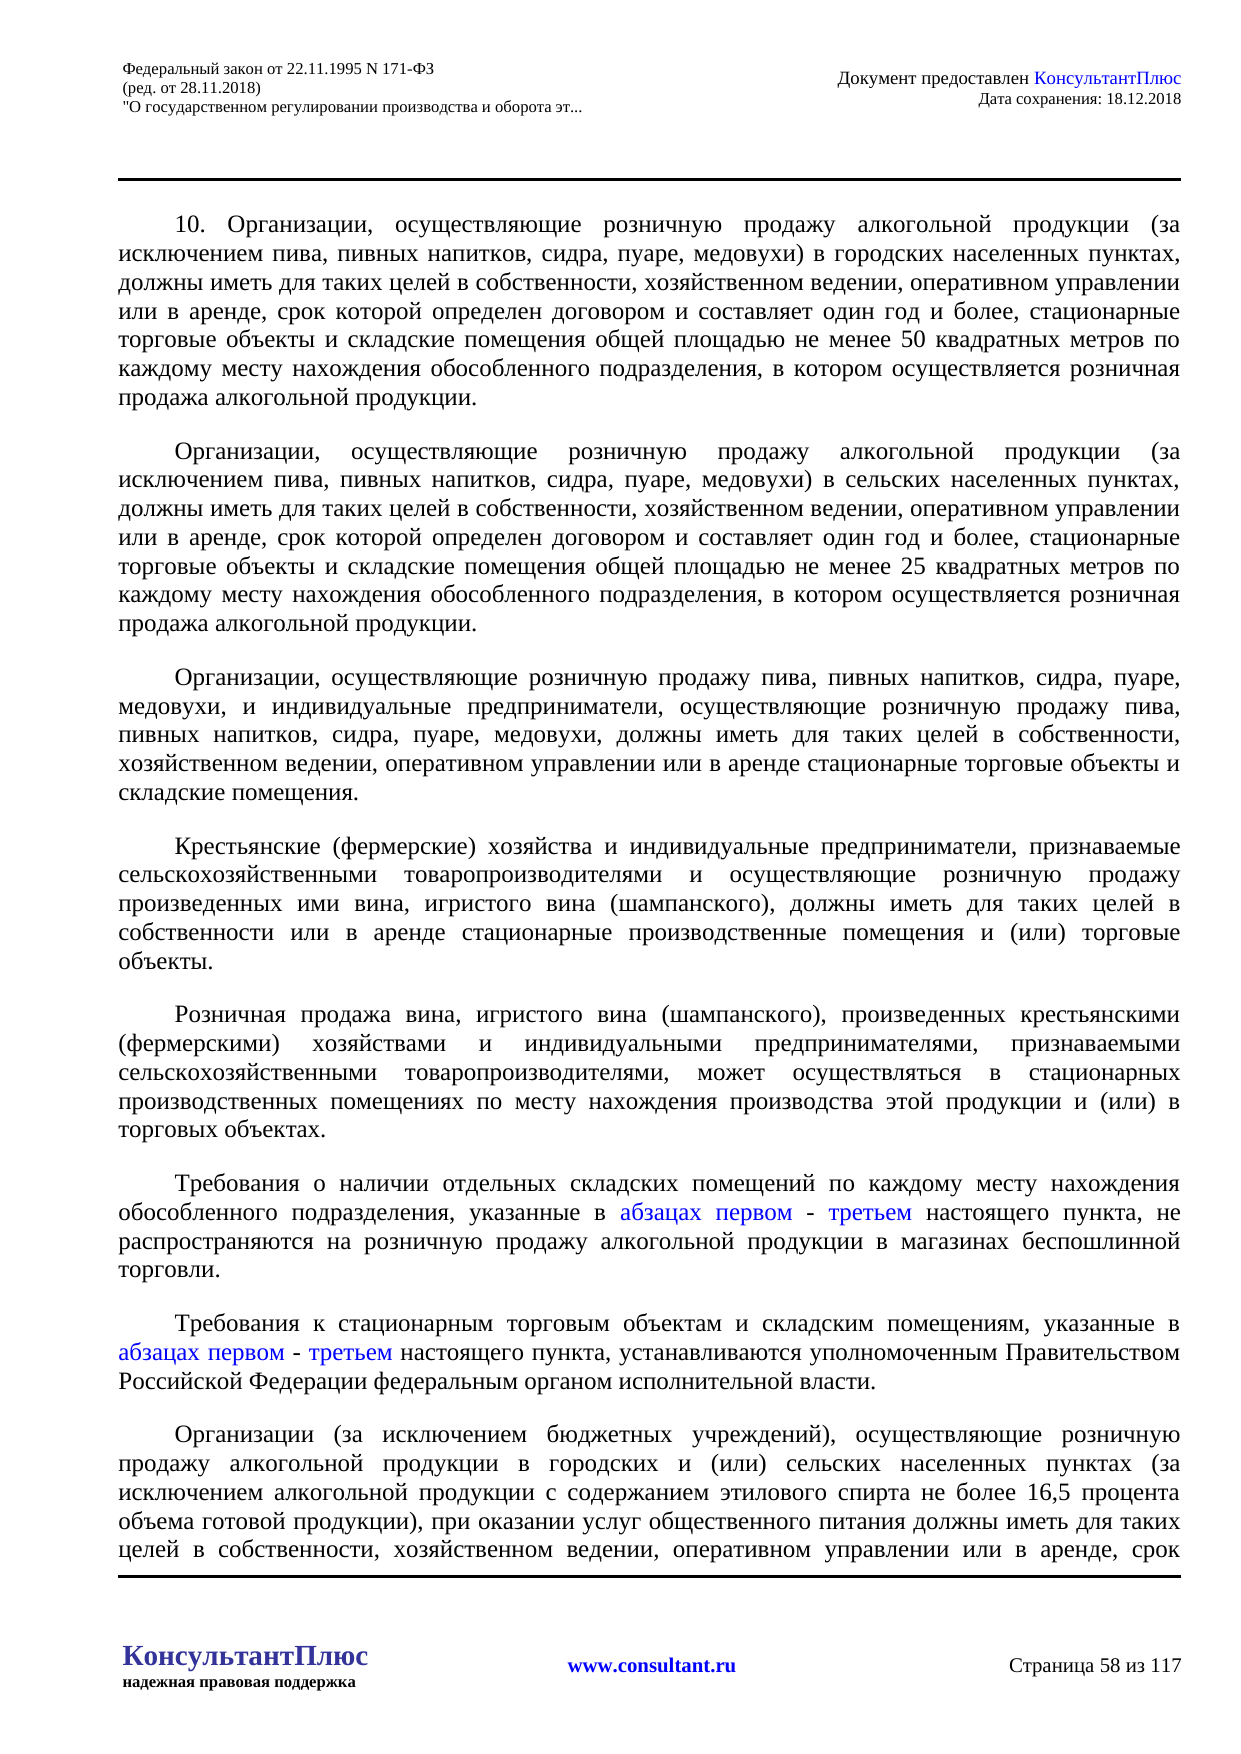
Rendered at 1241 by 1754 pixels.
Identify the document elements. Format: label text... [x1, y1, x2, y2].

text Крестьянские (фермерские) хозяйства и индивидуальные предприниматели, признаваемые сельскохозяйственными товаропроизводителями и осуществляющие розничную продажу произведенных ими вина, игристого вина (шампанского), должны иметь для таких целей в собственности или в аренде стационарные производственные помещения и (или) торговые объекты. [118, 831, 1181, 974]
text Организации, осуществляющие розничную продажу пива, пивных напитков, сидра, пуаре, медовухи, и индивидуальные предприниматели, осуществляющие розничную продажу пива, пивных напитков, сидра, пуаре, медовухи, должны иметь для таких целей в собственности, хозяйственном ведении, оперативном управлении или в аренде стационарные торговые объекты и складские помещения. [118, 662, 1181, 806]
text Розничная продажа вина, игристого вина (шампанского), произведенных крестьянскими (фермерскими) хозяйствами и индивидуальными предпринимателями, признаваемыми сельскохозяйственными товаропроизводителями, может осуществляться в стационарных производственных помещениях по месту нахождения производства этой продукции и (или) в торговых объектах. [118, 999, 1181, 1143]
text 10. Организации, осуществляющие розничную продажу алкогольной продукции (за исключением пива, пивных напитков, сидра, пуаре, медовухи) в городских населенных пунктах, должны иметь для таких целей в собственности, хозяйственном ведении, оперативном управлении или в аренде, срок которой определен договором и составляет один год и более, стационарные торговые объекты и складские помещения общей площадью не менее 50 квадратных метров по каждому месту нахождения обособленного подразделения, в котором осуществляется розничная продажа алкогольной продукции. [118, 209, 1181, 411]
text Требования о наличии отдельных складских помещений по каждому месту нахождения обособленного подразделения, указанные в абзацах первом - третьем настоящего пункта, не распространяются на розничную продажу алкогольной продукции в магазинах беспошлинной торговли. [118, 1168, 1181, 1283]
text Организации, осуществляющие розничную продажу алкогольной продукции (за исключением пива, пивных напитков, сидра, пуаре, медовухи) в сельских населенных пунктах, должны иметь для таких целей в собственности, хозяйственном ведении, оперативном управлении или в аренде, срок которой определен договором и составляет один год и более, стационарные торговые объекты и складские помещения общей площадью не менее 25 квадратных метров по каждому месту нахождения обособленного подразделения, в котором осуществляется розничная продажа алкогольной продукции. [118, 436, 1181, 637]
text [118, 1419, 1181, 1563]
text Требования к стационарным торговым объектам и складским помещениям, указанные в абзацах первом - третьем настоящего пункта, устанавливаются уполномоченным Правительством Российской Федерации федеральным органом исполнительной власти. [118, 1308, 1181, 1394]
